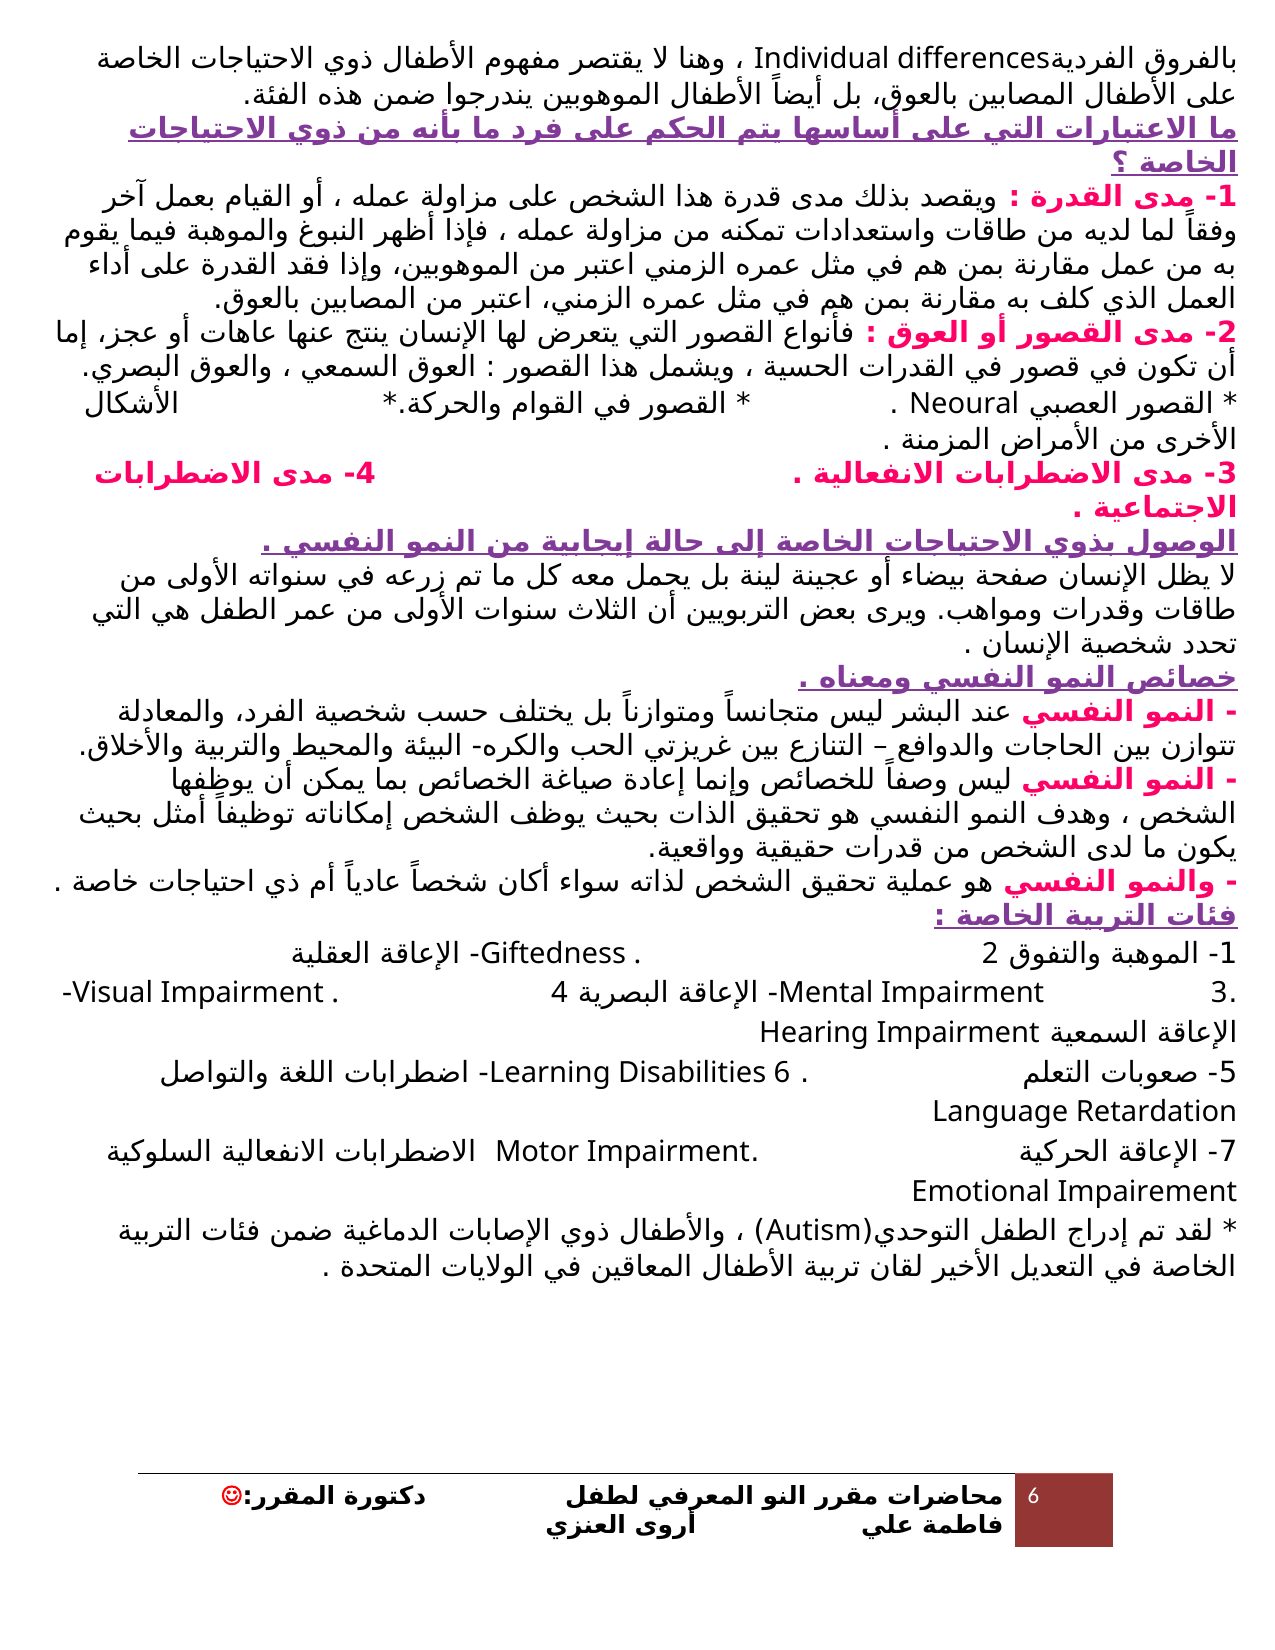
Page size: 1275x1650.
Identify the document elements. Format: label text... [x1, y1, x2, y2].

text 1- الموهبة والتفوق Giftedness . 2- الإعاقة العقلية .Mental Impairment 3- الإعاقة البصرية Visual Impairment . 4- الإعاقة السمعية Hearing Impairment [47, 932, 1237, 1051]
text 5- صعوبات التعلم . Learning Disabilities 6- اضطرابات اللغة والتواصل Language Retardation [47, 1051, 1237, 1130]
text الوصول بذوي الاحتياجات الخاصة إلى حالة إيجابية من النمو النفسي . [47, 524, 1237, 558]
text - النمو النفسي عند البشر ليس متجانساً ومتوازناً بل يختلف حسب شخصية الفرد، والمعادلة تتوازن بين الحاجات والدوافع – التنازع بين غريزتي الحب والكره- البيئة والمحيط والتربية والأخلاق. [47, 694, 1237, 762]
text - والنمو النفسي هو عملية تحقيق الشخص لذاته سواء أكان شخصاً عادياً أم ذي احتياجات خاصة . فئات التربية الخاصة : [47, 864, 1237, 932]
text خصائص النمو النفسي ومعناه . [47, 660, 1237, 694]
text لا يظل الإنسان صفحة بيضاء أو عجينة لينة بل يحمل معه كل ما تم زرعه في سنواته الأولى من طاقات وقدرات ومواهب. ويرى بعض التربويين أن الثلاث سنوات الأولى من عمر الطفل هي التي تحدد شخصية الإنسان . [47, 558, 1237, 660]
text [47, 37, 1237, 111]
text 1- مدى القدرة : ويقصد بذلك مدى قدرة هذا الشخص على مزاولة عمله ، أو القيام بعمل آخر وفقاً لما لديه من طاقات واستعدادات تمكنه من مزاولة عمله ، فإذا أظهر النبوغ والموهبة فيما يقوم به من عمل مقارنة بمن هم في مثل عمره الزمني اعتبر من الموهوبين، وإذا فقد القدرة على أداء العمل الذي كلف به مقارنة بمن هم في مثل عمره الزمني، اعتبر من المصابين بالعوق. [47, 179, 1237, 315]
text 2- مدى القصور أو العوق : فأنواع القصور التي يتعرض لها الإنسان ينتج عنها عاهات أو عجز، إما أن تكون في قصور في القدرات الحسية ، ويشمل هذا القصور : العوق السمعي ، والعوق البصري. [47, 315, 1237, 383]
text - النمو النفسي ليس وصفاً للخصائص وإنما إعادة صياغة الخصائص بما يمكن أن يوظفها الشخص ، وهدف النمو النفسي هو تحقيق الذات بحيث يوظف الشخص إمكاناته توظيفاً أمثل بحيث يكون ما لدى الشخص من قدرات حقيقية وواقعية. [47, 762, 1237, 864]
text 7- الإعاقة الحركية .Motor Impairment الاضطرابات الانفعالية السلوكية Emotional Impairement [47, 1130, 1237, 1210]
text ما الاعتبارات التي على أساسها يتم الحكم على فرد ما بأنه من ذوي الاحتياجات الخاصة ؟ [47, 111, 1237, 179]
text 3- مدى الاضطرابات الانفعالية . 4- مدى الاضطرابات الاجتماعية . [47, 456, 1237, 524]
text * لقد تم إدراج الطفل التوحدي(Autism) ، والأطفال ذوي الإصابات الدماغية ضمن فئات التربية الخاصة في التعديل الأخير لقان تربية الأطفال المعاقين في الولايات المتحدة . [47, 1210, 1237, 1283]
text * القصور العصبي Neoural . * القصور في القوام والحركة.* الأشكال الأخرى من الأمراض المزمنة . [47, 383, 1237, 456]
